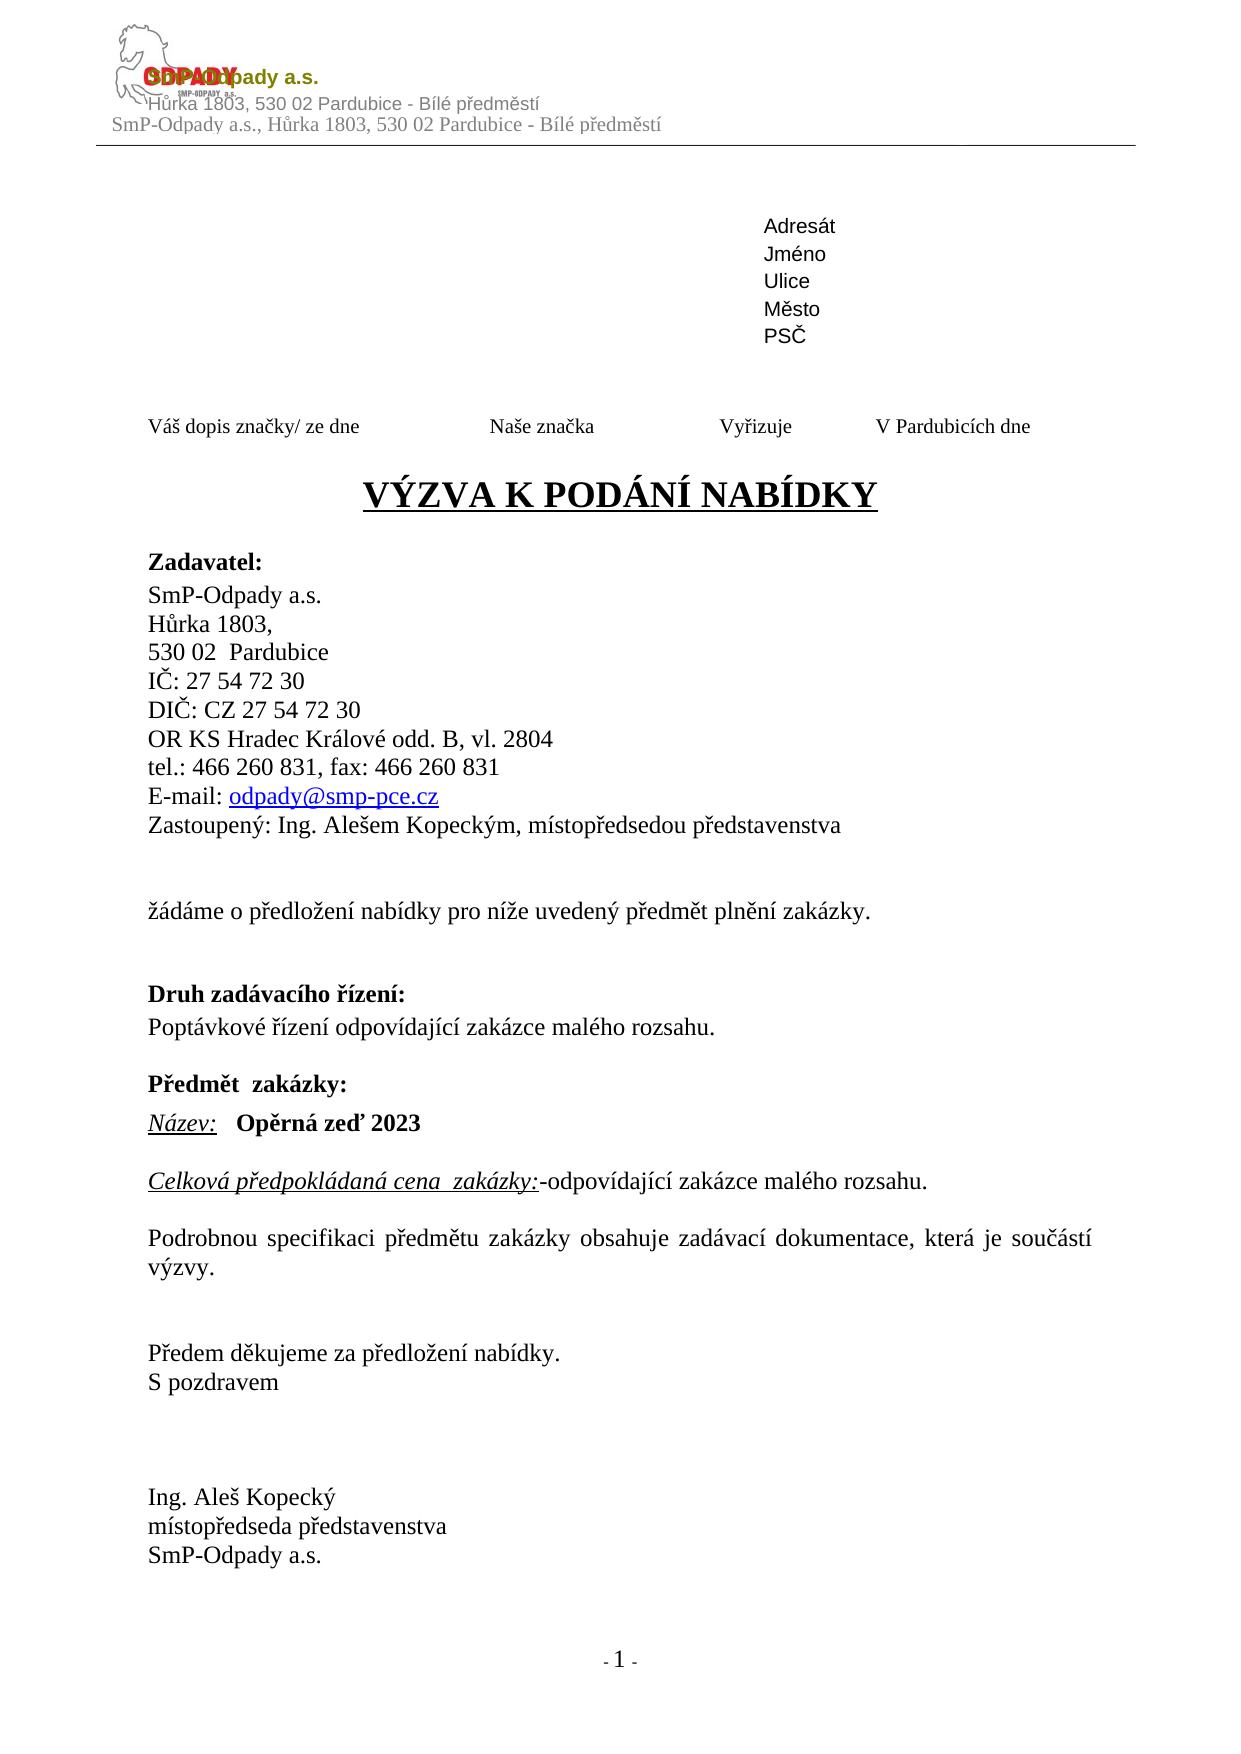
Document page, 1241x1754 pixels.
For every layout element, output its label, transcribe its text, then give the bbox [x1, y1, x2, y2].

text Poptávkové řízení odpovídající zakázce malého rozsahu. [148, 1012, 1092, 1041]
text 530 02 Pardubice [148, 637, 1092, 666]
text Zastoupený: Ing. Alešem Kopeckým, místopředsedou představenstva [148, 810, 1092, 839]
text Celková předpokládaná cena zakázky:-odpovídající zakázce malého rozsahu. [148, 1166, 1092, 1195]
text Název: Opěrná zeď 2023 [148, 1108, 1092, 1137]
subtitle VÝZVA K PODÁNÍ NABÍDKY [148, 473, 1092, 516]
text Předem děkujeme za předložení nabídky. [148, 1338, 1092, 1367]
text SmP-Odpady a.s. [148, 1540, 1092, 1568]
subtitle Předmět zakázky: [148, 1069, 1092, 1098]
text SmP-Odpady a.s. [148, 580, 1092, 609]
text Váš dopis značky/ ze dne Naše značka Vyřizuje V Pardubicích dne [148, 413, 1092, 438]
subtitle Druh zadávacího řízení: [148, 979, 1092, 1007]
text žádáme o předložení nabídky pro níže uvedený předmět plnění zakázky. [148, 896, 1092, 925]
picture [85, 21, 1143, 149]
text S pozdravem [148, 1367, 1092, 1396]
text Podrobnou specifikaci předmětu zakázky obsahuje zadávací dokumentace, která je součástí výzvy. [148, 1223, 1092, 1281]
text E-mail: odpady@smp-pce.cz [148, 781, 1092, 810]
text tel.: 466 260 831, fax: 466 260 831 [148, 752, 1092, 781]
text místopředseda představenstva [148, 1511, 1092, 1540]
subtitle Zadavatel: [148, 547, 1092, 576]
text DIČ: CZ 27 54 72 30 [148, 695, 1092, 724]
text OR KS Hradec Králové odd. B, vl. 2804 [148, 724, 1092, 752]
text Hůrka 1803, [148, 609, 1092, 637]
text Ing. Aleš Kopecký [148, 1482, 1092, 1511]
text IČ: 27 54 72 30 [148, 666, 1092, 695]
